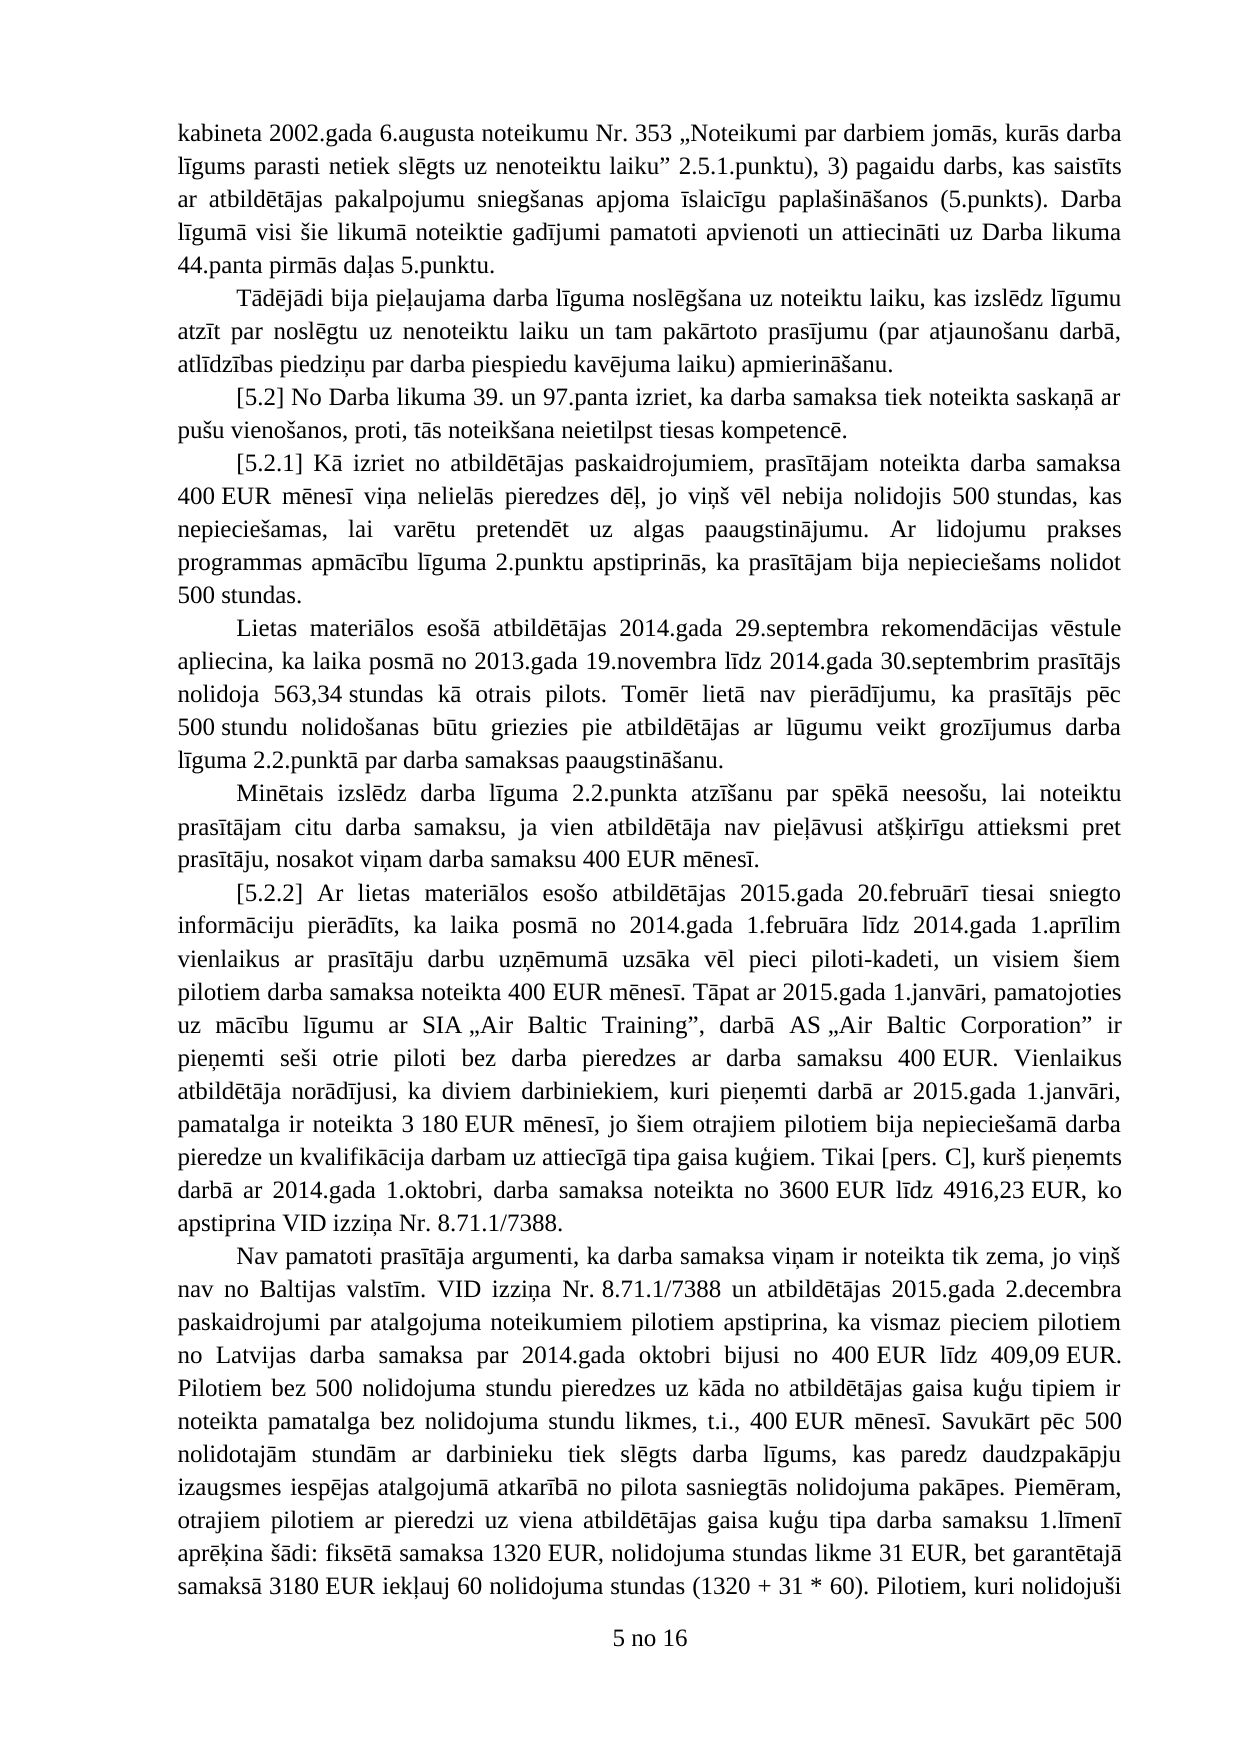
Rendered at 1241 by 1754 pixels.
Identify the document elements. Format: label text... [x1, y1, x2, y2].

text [177, 1241, 1122, 1600]
text [5.2] No Darba likuma 39. un 97.panta izriet, ka darba samaksa tiek noteikta saskaņā ar pušu vienošanos, proti, tās noteikšana neietilpst tiesas kompetencē. [177, 382, 1122, 444]
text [177, 118, 1122, 279]
text Minētais izslēdz darba līguma 2.2.punkta atzīšanu par spēkā neesošu, lai noteiktu prasītājam citu darba samaksu, ja vien atbildētāja nav pieļāvusi atšķirīgu attieksmi pret prasītāju, nosakot viņam darba samaksu 400 EUR mēnesī. [177, 778, 1122, 873]
text Lietas materiālos esošā atbildētājas 2014.gada 29.septembra rekomendācijas vēstule apliecina, ka laika posmā no 2013.gada 19.novembra līdz 2014.gada 30.septembrim prasītājs nolidoja 563,34 stundas kā otrais pilots. Tomēr lietā nav pierādījumu, ka prasītājs pēc 500 stundu nolidošanas būtu griezies pie atbildētājas ar lūgumu veikt grozījumus darba līguma 2.2.punktā par darba samaksas paaugstināšanu. [177, 613, 1122, 774]
text [5.2.2] Ar lietas materiālos esošo atbildētājas 2015.gada 20.februārī tiesai sniegto informāciju pierādīts, ka laika posmā no 2014.gada 1.februāra līdz 2014.gada 1.aprīlim vienlaikus ar prasītāju darbu uzņēmumā uzsāka vēl pieci piloti-kadeti, un visiem šiem pilotiem darba samaksa noteikta 400 EUR mēnesī. Tāpat ar 2015.gada 1.janvāri, pamatojoties uz mācību līgumu ar SIA „Air Baltic Training”, darbā AS „Air Baltic Corporation” ir pieņemti seši otrie piloti bez darba pieredzes ar darba samaksu 400 EUR. Vienlaikus atbildētāja norādījusi, ka diviem darbiniekiem, kuri pieņemti darbā ar 2015.gada 1.janvāri, pamatalga ir noteikta 3 180 EUR mēnesī, jo šiem otrajiem pilotiem bija nepieciešamā darba pieredze un kvalifikācija darbam uz attiecīgā tipa gaisa kuģiem. Tikai [pers. C], kurš pieņemts darbā ar 2014.gada 1.oktobri, darba samaksa noteikta no 3600 EUR līdz 4916,23 EUR, ko apstiprina VID izziņa Nr. 8.71.1/7388. [177, 878, 1122, 1237]
text Tādējādi bija pieļaujama darba līguma noslēgšana uz noteiktu laiku, kas izslēdz līgumu atzīt par noslēgtu uz nenoteiktu laiku un tam pakārtoto prasījumu (par atjaunošanu darbā, atlīdzības piedziņu par darba piespiedu kavējuma laiku) apmierināšanu. [177, 283, 1122, 378]
text [5.2.1] Kā izriet no atbildētājas paskaidrojumiem, prasītājam noteikta darba samaksa 400 EUR mēnesī viņa nelielās pieredzes dēļ, jo viņš vēl nebija nolidojis 500 stundas, kas nepieciešamas, lai varētu pretendēt uz algas paaugstinājumu. Ar lidojumu prakses programmas apmācību līguma 2.punktu apstiprinās, ka prasītājam bija nepieciešams nolidot 500 stundas. [177, 448, 1122, 609]
